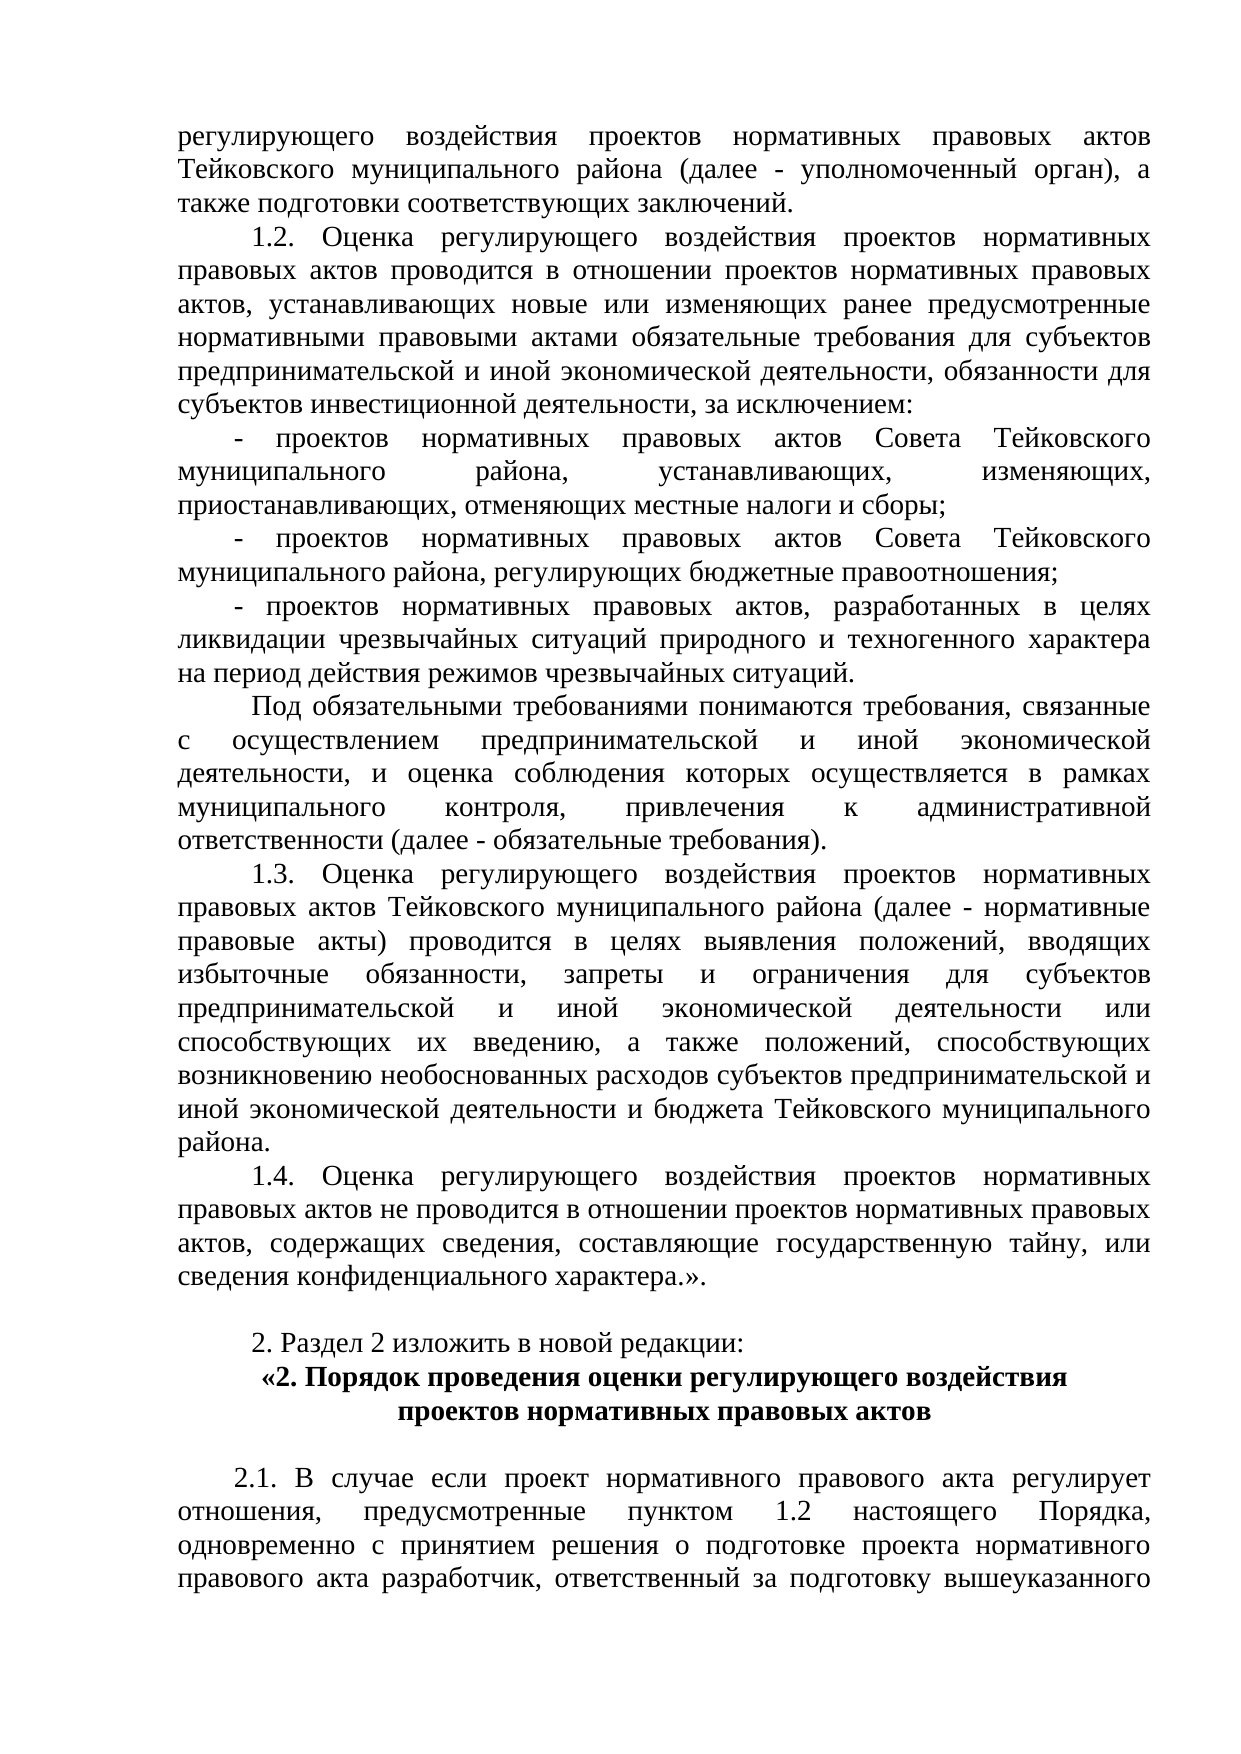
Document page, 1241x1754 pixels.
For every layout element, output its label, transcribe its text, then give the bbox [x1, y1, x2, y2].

text «2. Порядок проведения оценки регулирующего воздействия [177, 1359, 1152, 1393]
text - проектов нормативных правовых актов Совета Тейковского муниципального района, регулирующих бюджетные правоотношения; [177, 521, 1152, 588]
text - проектов нормативных правовых актов, разработанных в целях ликвидации чрезвычайных ситуаций природного и техногенного характера на период действия режимов чрезвычайных ситуаций. [177, 588, 1152, 688]
text 2. Раздел 2 изложить в новой редакции: [177, 1326, 1152, 1359]
text 1.4. Оценка регулирующего воздействия проектов нормативных правовых актов не проводится в отношении проектов нормативных правовых актов, содержащих сведения, составляющие государственную тайну, или сведения конфиденциального характера.». [177, 1158, 1152, 1292]
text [177, 118, 1152, 219]
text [177, 1460, 1152, 1594]
text - проектов нормативных правовых актов Совета Тейковского муниципального района, устанавливающих, изменяющих, приостанавливающих, отменяющих местные налоги и сборы; [177, 420, 1152, 521]
text 1.3. Оценка регулирующего воздействия проектов нормативных правовых актов Тейковского муниципального района (далее - нормативные правовые акты) проводится в целях выявления положений, вводящих избыточные обязанности, запреты и ограничения для субъектов предпринимательской и иной экономической деятельности или способствующих их введению, а также положений, способствующих возникновению необоснованных расходов субъектов предпринимательской и иной экономической деятельности и бюджета Тейковского муниципального района. [177, 856, 1152, 1158]
text 1.2. Оценка регулирующего воздействия проектов нормативных правовых актов проводится в отношении проектов нормативных правовых актов, устанавливающих новые или изменяющих ранее предусмотренные нормативными правовыми актами обязательные требования для субъектов предпринимательской и иной экономической деятельности, обязанности для субъектов инвестиционной деятельности, за исключением: [177, 219, 1152, 420]
text проектов нормативных правовых актов [177, 1393, 1152, 1426]
text Под обязательными требованиями понимаются требования, связанные с осуществлением предпринимательской и иной экономической деятельности, и оценка соблюдения которых осуществляется в рамках муниципального контроля, привлечения к административной ответственности (далее - обязательные требования). [177, 688, 1152, 856]
